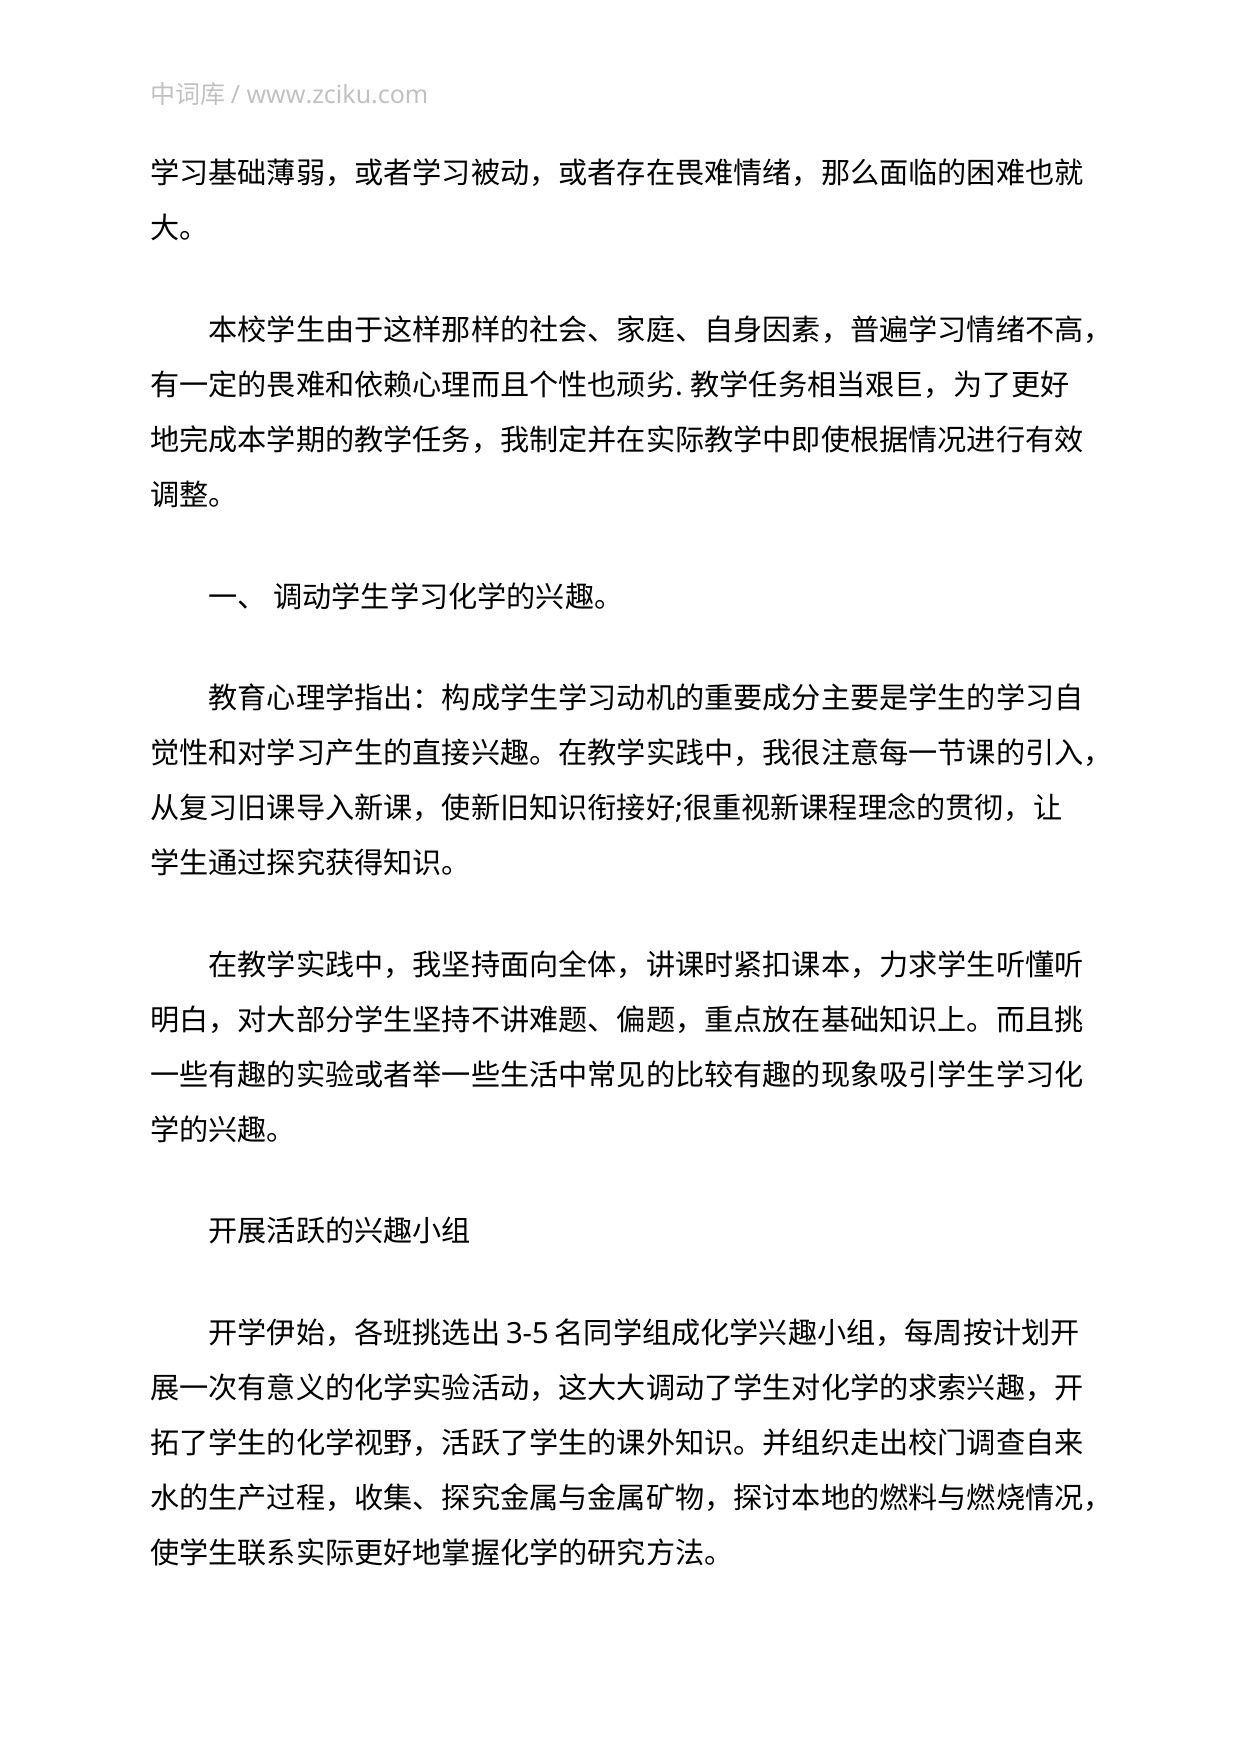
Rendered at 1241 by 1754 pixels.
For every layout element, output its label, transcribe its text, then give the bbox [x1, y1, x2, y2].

text 在教学实践中，我坚持面向全体，讲课时紧扣课本，力求学生听懂听明白，对大部分学生坚持不讲难题、偏题，重点放在基础知识上。而且挑一些有趣的实验或者举一些生活中常见的比较有趣的现象吸引学生学习化学的兴趣。 [150, 942, 1090, 1148]
text 开学伊始，各班挑选出3-5名同学组成化学兴趣小组，每周按计划开展一次有意义的化学实验活动，这大大调动了学生对化学的求索兴趣，开拓了学生的化学视野，活跃了学生的课外知识。并组织走出校门调查自来水的生产过程，收集、探究金属与金属矿物，探讨本地的燃料与燃烧情况，使学生联系实际更好地掌握化学的研究方法。 [150, 1310, 1090, 1572]
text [150, 150, 1090, 247]
text 本校学生由于这样那样的社会、家庭、自身因素，普遍学习情绪不高，有一定的畏难和依赖心理而且个性也顽劣. 教学任务相当艰巨，为了更好地完成本学期的教学任务，我制定并在实际教学中即使根据情况进行有效调整。 [150, 307, 1090, 514]
text 一、 调动学生学习化学的兴趣。 [150, 573, 1090, 616]
text 教育心理学指出：构成学生学习动机的重要成分主要是学生的学习自觉性和对学习产生的直接兴趣。在教学实践中，我很注意每一节课的引入，从复习旧课导入新课，使新旧知识衔接好;很重视新课程理念的贯彻，让学生通过探究获得知识。 [150, 675, 1090, 882]
text 开展活跃的兴趣小组 [150, 1208, 1090, 1250]
